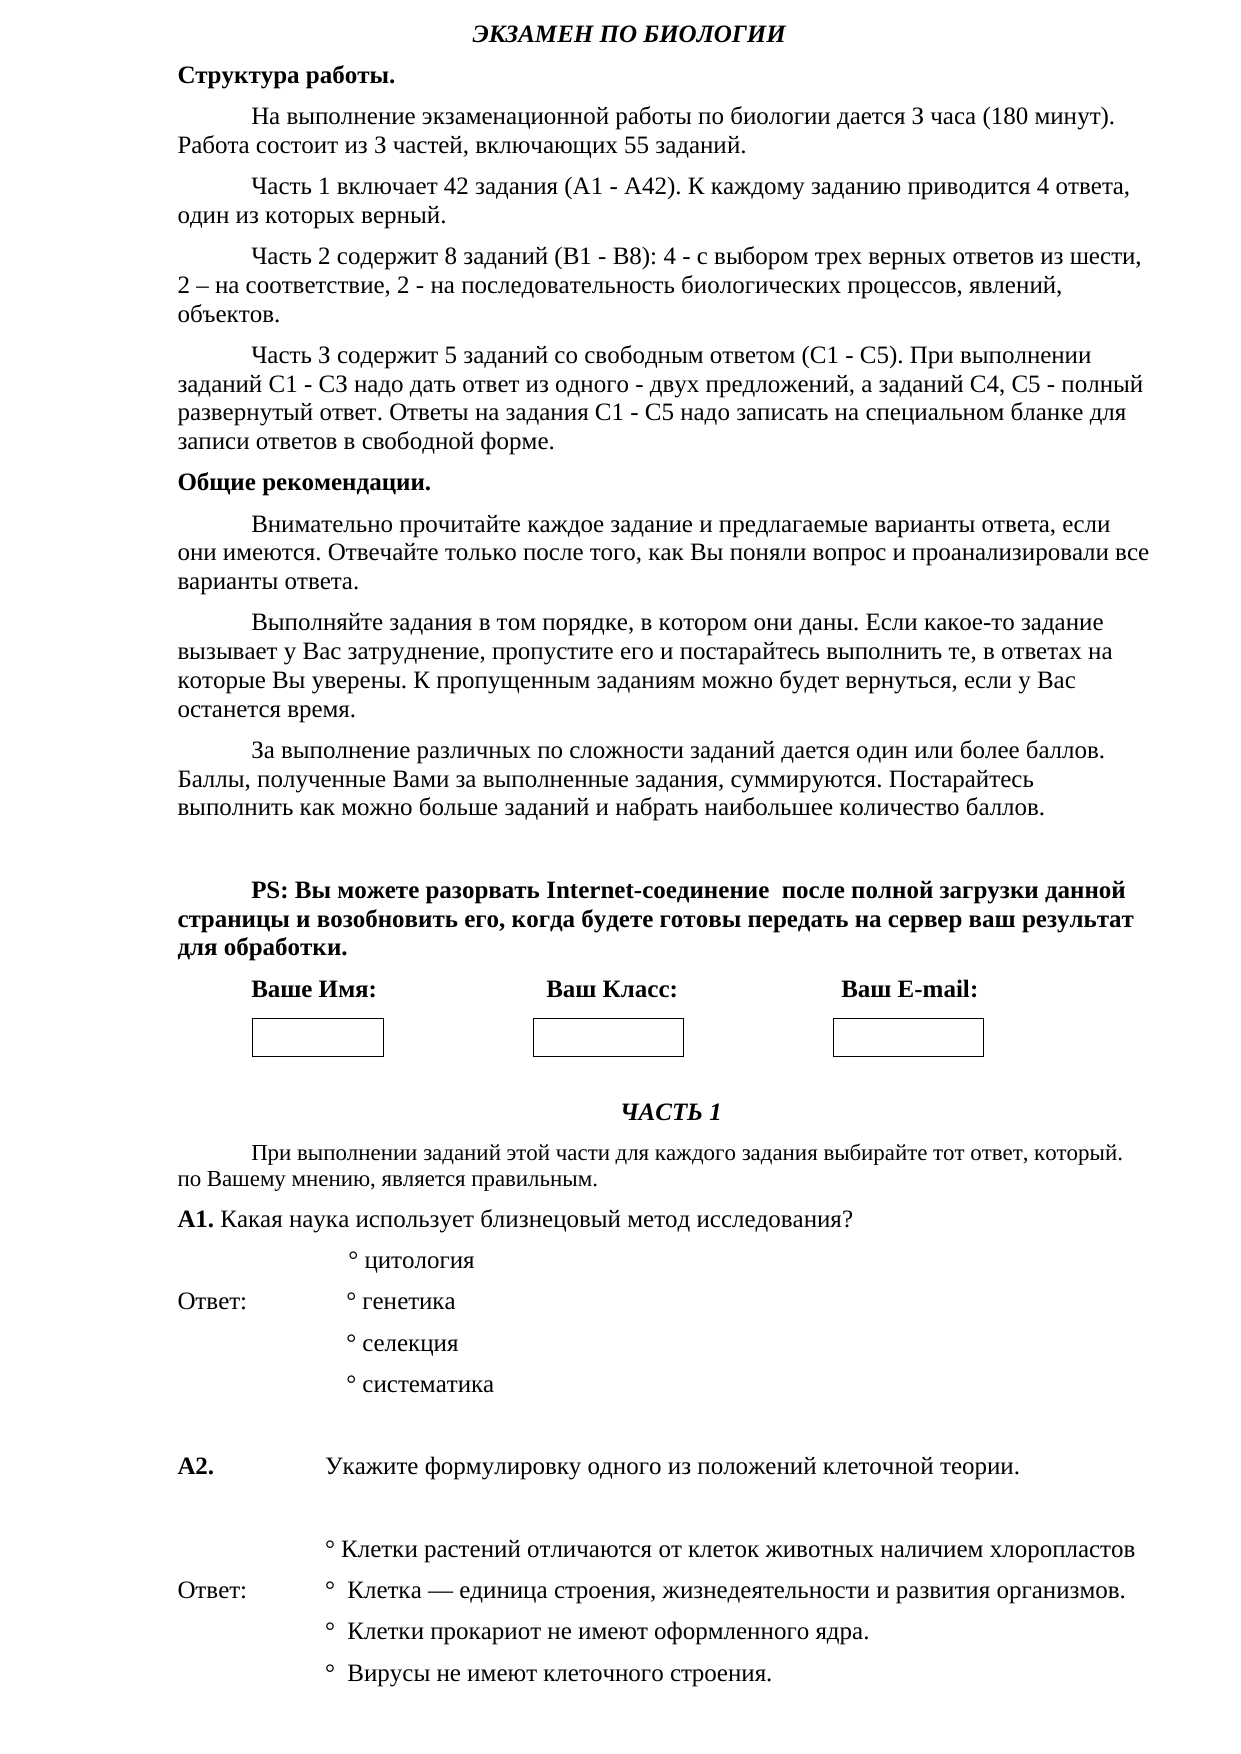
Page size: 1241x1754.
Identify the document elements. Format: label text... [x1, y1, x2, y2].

text Часть 2 содержит 8 заданий (В1 - В8): 4 - с выбором трех верных ответов из шести, 2 – на соответствие, 2 - на последовательность биологических процессов, явлений, объектов. [177, 241, 1152, 327]
text А2. Укажите формулировку одного из положений клеточной теории. [177, 1451, 1152, 1480]
text А1. Какая наука использует близнецовый метод исследования? [177, 1204, 1152, 1233]
text ЭКЗАМЕН ПО БИОЛОГИИ [398, 19, 1152, 47]
text Структура работы. [177, 60, 1152, 89]
text ° Клетки прокариот не имеют оформленного ядра. [251, 1616, 1152, 1645]
text ° селекция [177, 1328, 1152, 1356]
text Ваше Имя: Ваш Класс: Ваш E-mail: [177, 974, 1152, 1002]
text Часть 1 включает 42 задания (А1 - А42). К каждому заданию приводится 4 ответа, один из которых верный. [177, 171, 1152, 229]
text ЧАСТЬ 1 [546, 1097, 1152, 1126]
text За выполнение различных по сложности заданий дается один или более баллов. Баллы, полученные Вами за выполненные задания, суммируются. Постарайтесь выполнить как можно больше заданий и набрать наибольшее количество баллов. [177, 735, 1152, 821]
text Часть З содержит 5 заданий со свободным ответом (С1 - С5). При выполнении заданий С1 - СЗ надо дать ответ из одного - двух предложений, а заданий С4, С5 - полный развернутый ответ. Ответы на задания С1 - С5 надо записать на специальном бланке для записи ответов в свободной форме. [177, 340, 1152, 455]
text Выполняйте задания в том порядке, в котором они даны. Если какое-то задание вызывает у Вас затруднение, пропустите его и постарайтесь выполнить те, в ответах на которые Вы уверены. К пропущенным заданиям можно будет вернуться, если у Вас останется время. [177, 607, 1152, 722]
text ° Вирусы не имеют клеточного строения. [251, 1658, 1152, 1686]
text Внимательно прочитайте каждое задание и предлагаемые варианты ответа, если они имеются. Отвечайте только после того, как Вы поняли вопрос и проанализировали все варианты ответа. [177, 509, 1152, 595]
text На выполнение экзаменационной работы по биологии дается З часа (180 минут). Работа состоит из З частей, включающих 55 заданий. [177, 101, 1152, 159]
text РS: Вы можете разорвать Internet-соединение после полной загрузки данной страницы и возобновить его, когда будете готовы передать на сервер ваш результат для обработки. [177, 875, 1152, 961]
text При выполнении заданий этой части для каждого задания выбирайте тот ответ, который. по Вашему мнению, является правильным. [177, 1139, 1152, 1191]
text Ответ: ° Клетка — единица строения, жизнедеятельности и развития организмов. [177, 1575, 1152, 1604]
text ° цитология [177, 1245, 1152, 1274]
text Общие рекомендации. [177, 467, 1152, 496]
text ° систематика [177, 1369, 1152, 1398]
text Ответ: ° генетика [177, 1286, 1152, 1315]
text ° Клетки растений отличаются от клеток животных наличием хлоропластов [251, 1534, 1152, 1563]
